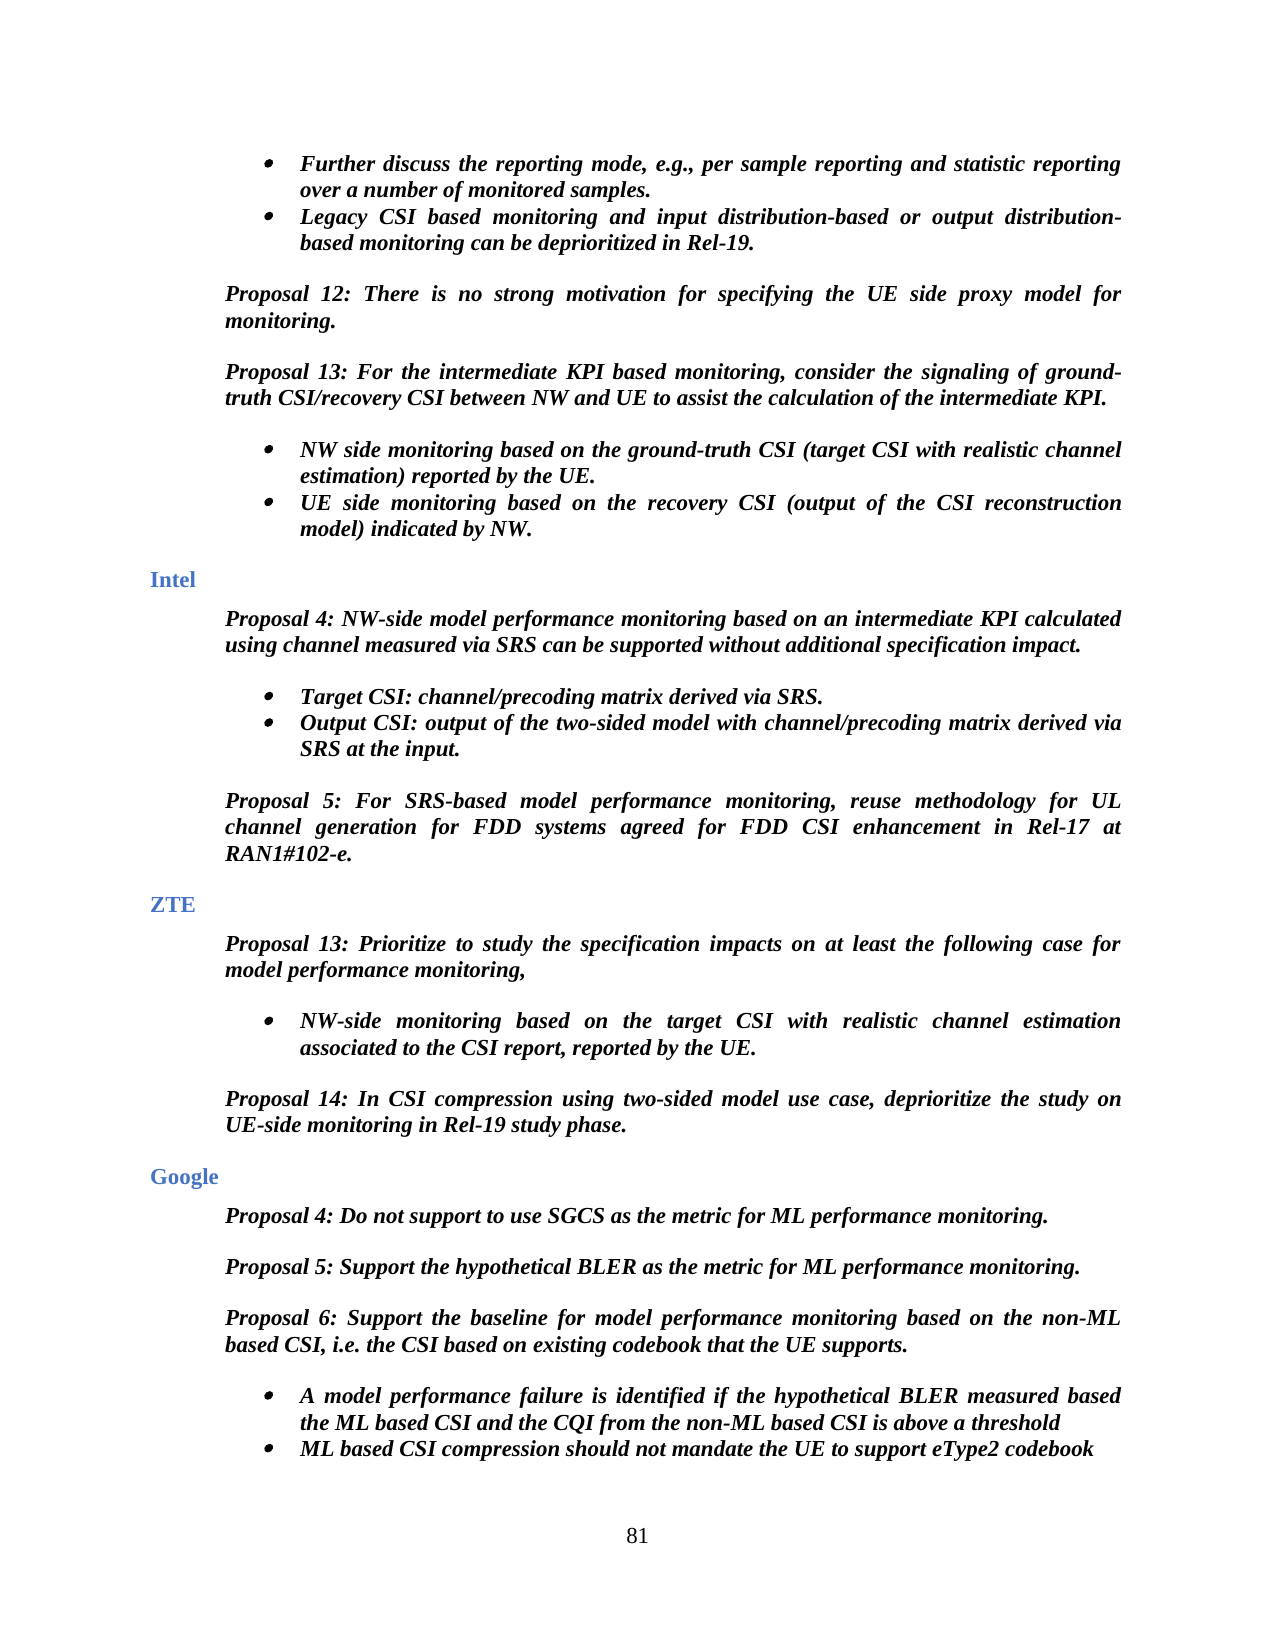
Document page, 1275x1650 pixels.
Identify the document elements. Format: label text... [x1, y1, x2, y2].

text Proposal 5: Support the hypothetical BLER as the metric for ML performance monitoring. [225, 1253, 1125, 1279]
list Output CSI: output of the two-sided model with channel/precoding matrix derived via SRS at the input. [262, 709, 1125, 762]
text Proposal 13: For the intermediate KPI based monitoring, consider the signaling of ground-truth CSI/recovery CSI between NW and UE to assist the calculation of the intermediate KPI. [225, 358, 1125, 411]
text Google [150, 1163, 1125, 1189]
text Intel [150, 566, 1125, 593]
text ZTE [150, 891, 1125, 917]
text Proposal 4: NW-side model performance monitoring based on an intermediate KPI calculated using channel measured via SRS can be supported without additional specification impact. [225, 605, 1125, 658]
list A model performance failure is identified if the hypothetical BLER measured based the ML based CSI and the CQI from the non-ML based CSI is above a threshold [262, 1382, 1125, 1435]
text Proposal 12: There is no strong motivation for specifying the UE side proxy model for monitoring. [225, 280, 1125, 333]
text Proposal 5: For SRS-based model performance monitoring, reuse methodology for UL channel generation for FDD systems agreed for FDD CSI enhancement in Rel-17 at RAN1#102-e. [225, 787, 1125, 866]
text Proposal 6: Support the baseline for model performance monitoring based on the non-ML based CSI, i.e. the CSI based on existing codebook that the UE supports. [225, 1304, 1125, 1357]
text Proposal 14: In CSI compression using two-sided model use case, deprioritize the study on UE-side monitoring in Rel-19 study phase. [225, 1085, 1125, 1138]
text Proposal 4: Do not support to use SGCS as the metric for ML performance monitoring. [225, 1202, 1125, 1228]
list Legacy CSI based monitoring and input distribution-based or output distribution-based monitoring can be deprioritized in Rel-19. [262, 203, 1125, 255]
text Proposal 13: Prioritize to study the specification impacts on at least the following case for model performance monitoring, [225, 930, 1125, 982]
list ML based CSI compression should not mandate the UE to support eType2 codebook [262, 1435, 1125, 1461]
list Further discuss the reporting mode, e.g., per sample reporting and statistic reporting over a number of monitored samples. [262, 150, 1125, 203]
list NW-side monitoring based on the target CSI with realistic channel estimation associated to the CSI report, reported by the UE. [262, 1007, 1125, 1060]
list NW side monitoring based on the ground-truth CSI (target CSI with realistic channel estimation) reported by the UE. [262, 436, 1125, 488]
list UE side monitoring based on the recovery CSI (output of the CSI reconstruction model) indicated by NW. [262, 488, 1125, 541]
list Target CSI: channel/precoding matrix derived via SRS. [262, 683, 1125, 709]
